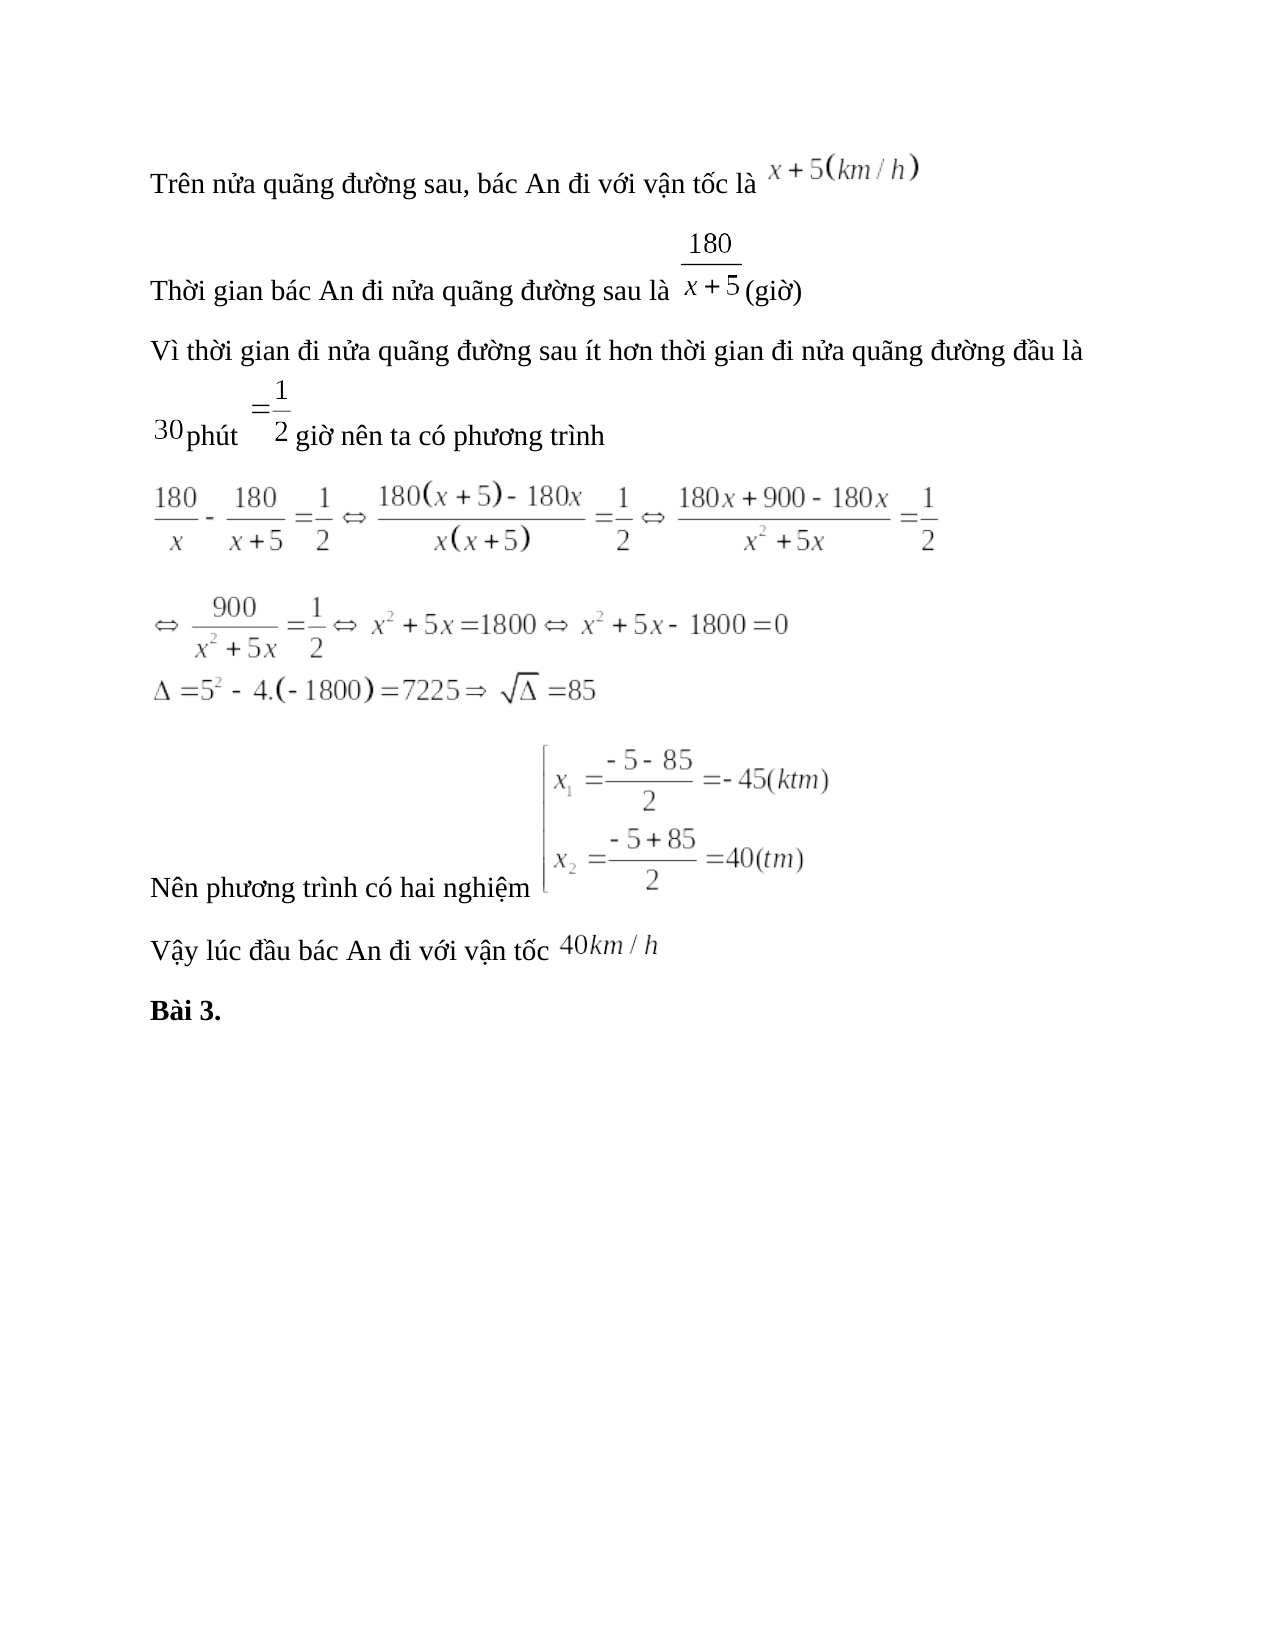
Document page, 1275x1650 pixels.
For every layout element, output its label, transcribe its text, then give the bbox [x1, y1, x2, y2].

text Vì thời gian đi nửa quãng đường sau ít hơn thời gian đi nửa quãng đường đầu là phút giờ nên ta có phương trình [150, 333, 1125, 451]
text Thời gian bác An đi nửa quãng đường sau là (giờ) [150, 226, 1125, 307]
text Bài 3. [150, 993, 1125, 1026]
text Trên nửa quãng đường sau, bác An đi với vận tốc là [150, 150, 1125, 200]
text Vậy lúc đầu bác An đi với vận tốc [150, 929, 1125, 967]
text Nên phương trình có hai nghiệm [150, 741, 1125, 903]
